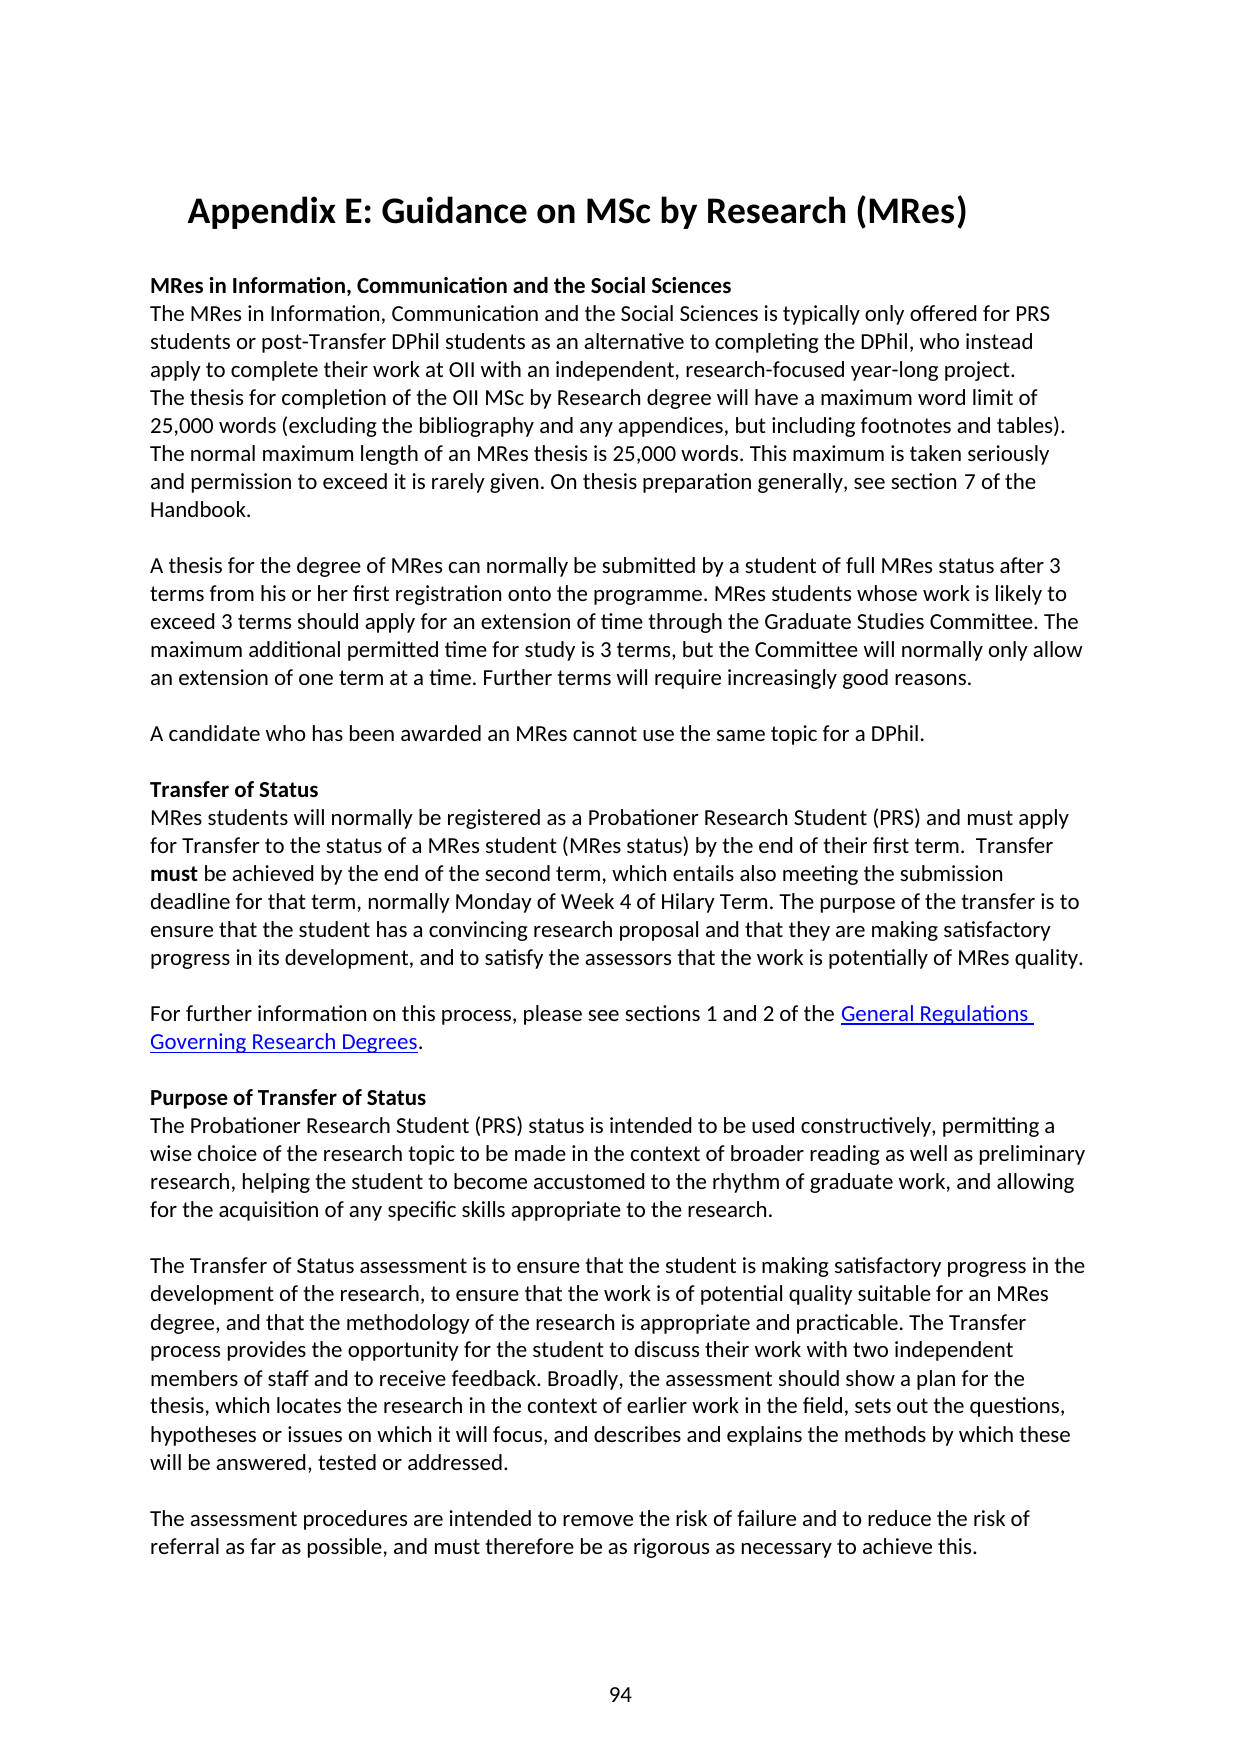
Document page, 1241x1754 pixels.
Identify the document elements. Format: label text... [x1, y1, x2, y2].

text MRes students will normally be registered as a Probationer Research Student (PRS) and must apply for Transfer to the status of a MRes student (MRes status) by the end of their first term. Transfer must be achieved by the end of the second term, which entails also meeting the submission deadline for that term, normally Monday of Week 4 of Hilary Term. The purpose of the transfer is to ensure that the student has a convincing research proposal and that they are making satisfactory progress in its development, and to satisfy the assessors that the work is potentially of MRes quality. [150, 803, 1090, 971]
text For further information on this process, please see sections 1 and 2 of the General Regulations Governing Research Degrees. [150, 999, 1090, 1055]
text A candidate who has been awarded an MRes cannot use the same topic for a DPhil. [150, 719, 1090, 747]
text MRes in Information, Communication and the Social Sciences [150, 271, 1090, 299]
text The thesis for completion of the OII MSc by Research degree will have a maximum word limit of 25,000 words (excluding the bibliography and any appendices, but including footnotes and tables). The normal maximum length of an MRes thesis is 25,000 words. This maximum is taken seriously and permission to exceed it is rarely given. On thesis preparation generally, see section 7 of the Handbook. [150, 383, 1090, 523]
subtitle Appendix E: Guidance on MSc by Research (MRes) [187, 187, 1090, 233]
text The Transfer of Status assessment is to ensure that the student is making satisfactory progress in the development of the research, to ensure that the work is of potential quality suitable for an MRes degree, and that the methodology of the research is appropriate and practicable. The Transfer process provides the opportunity for the student to discuss their work with two independent members of staff and to receive feedback. Broadly, the assessment should show a plan for the thesis, which locates the research in the context of earlier work in the field, sets out the questions, hypotheses or issues on which it will focus, and describes and explains the methods by which these will be answered, tested or addressed. [150, 1252, 1090, 1476]
text The assessment procedures are intended to remove the risk of failure and to reduce the risk of referral as far as possible, and must therefore be as rigorous as necessary to achieve this. [150, 1504, 1090, 1560]
text A thesis for the degree of MRes can normally be submitted by a student of full MRes status after 3 terms from his or her first registration onto the programme. MRes students whose work is likely to exceed 3 terms should apply for an extension of time through the Graduate Studies Committee. The maximum additional permitted time for study is 3 terms, but the Committee will normally only allow an extension of one term at a time. Further terms will require increasingly good reasons. [150, 551, 1090, 691]
text Transfer of Status [150, 775, 1090, 803]
text Purpose of Transfer of Status [150, 1083, 1090, 1111]
text The Probationer Research Student (PRS) status is intended to be used constructively, permitting a wise choice of the research topic to be made in the context of broader reading as well as preliminary research, helping the student to become accustomed to the rhythm of graduate work, and allowing for the acquisition of any specific skills appropriate to the research. [150, 1111, 1090, 1223]
text The MRes in Information, Communication and the Social Sciences is typically only offered for PRS students or post-Transfer DPhil students as an alternative to completing the DPhil, who instead apply to complete their work at OII with an independent, research-focused year-long project. [150, 299, 1090, 383]
